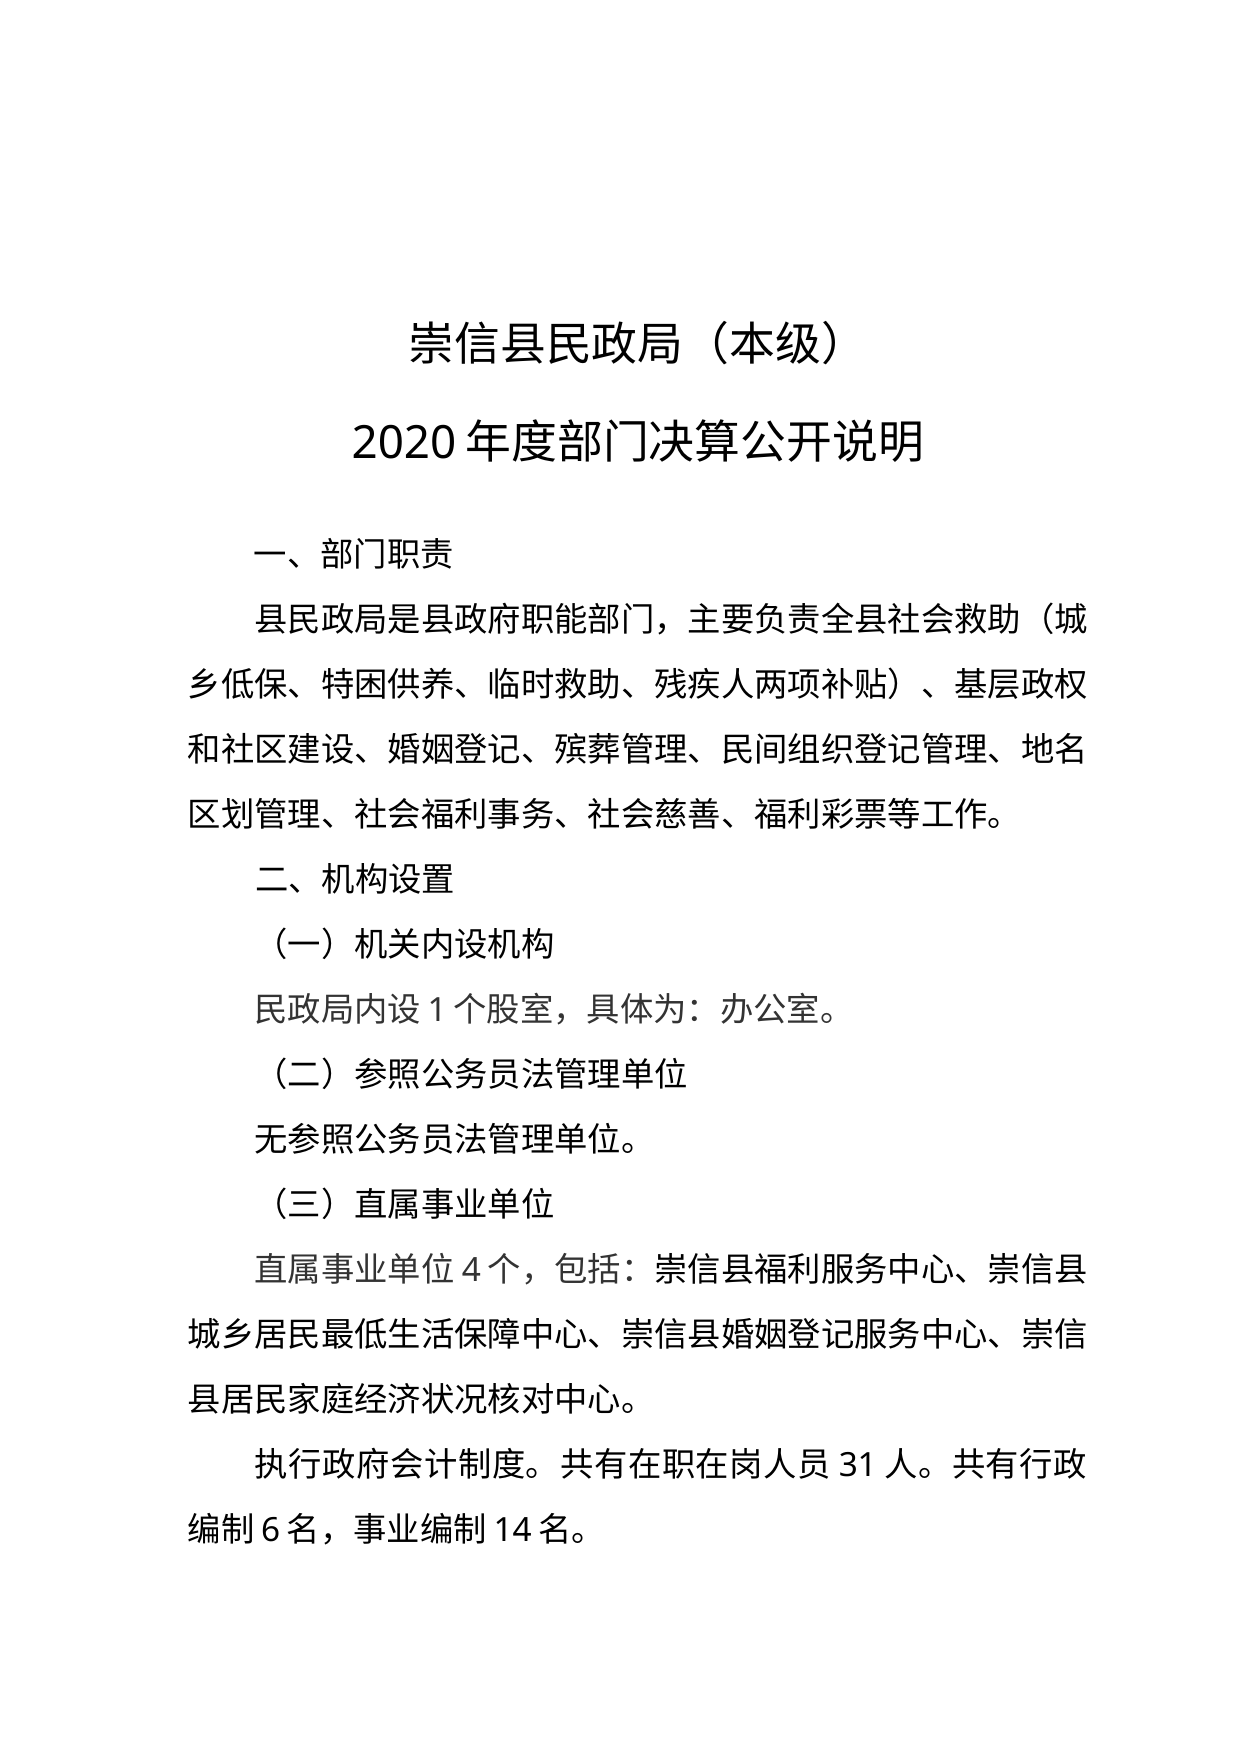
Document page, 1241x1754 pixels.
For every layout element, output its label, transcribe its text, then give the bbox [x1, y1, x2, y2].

text 直属事业单位 4个，包括：崇信县福利服务中心、崇信县城乡居民最低生活保障中心、崇信县婚姻登记服务中心、崇信县居民家庭经济状况核对中心。 [187, 1234, 1087, 1429]
text 县民政局是县政府职能部门，主要负责全县社会救助（城乡低保、特困供养、临时救助、残疾人两项补贴）、基层政权和社区建设、婚姻登记、殡葬管理、民间组织登记管理、地名区划管理、社会福利事务、社会慈善、福利彩票等工作。 [187, 584, 1087, 844]
text 无参照公务员法管理单位。 [187, 1104, 1087, 1169]
list 机构设置 [187, 844, 1087, 909]
text （三）直属事业单位 [187, 1169, 1087, 1234]
text 2020年度部门决算公开说明 [187, 389, 1087, 487]
text 民政局内设1个股室，具体为：办公室。 [187, 974, 1087, 1039]
text （一）机关内设机构 [187, 909, 1087, 974]
text （二）参照公务员法管理单位 [187, 1039, 1087, 1104]
text 崇信县民政局（本级） [187, 292, 1087, 389]
text 执行政府会计制度。共有在职在岗人员31人。共有行政编制6名，事业编制14名。 [187, 1429, 1087, 1559]
list 部门职责 [187, 519, 1087, 584]
